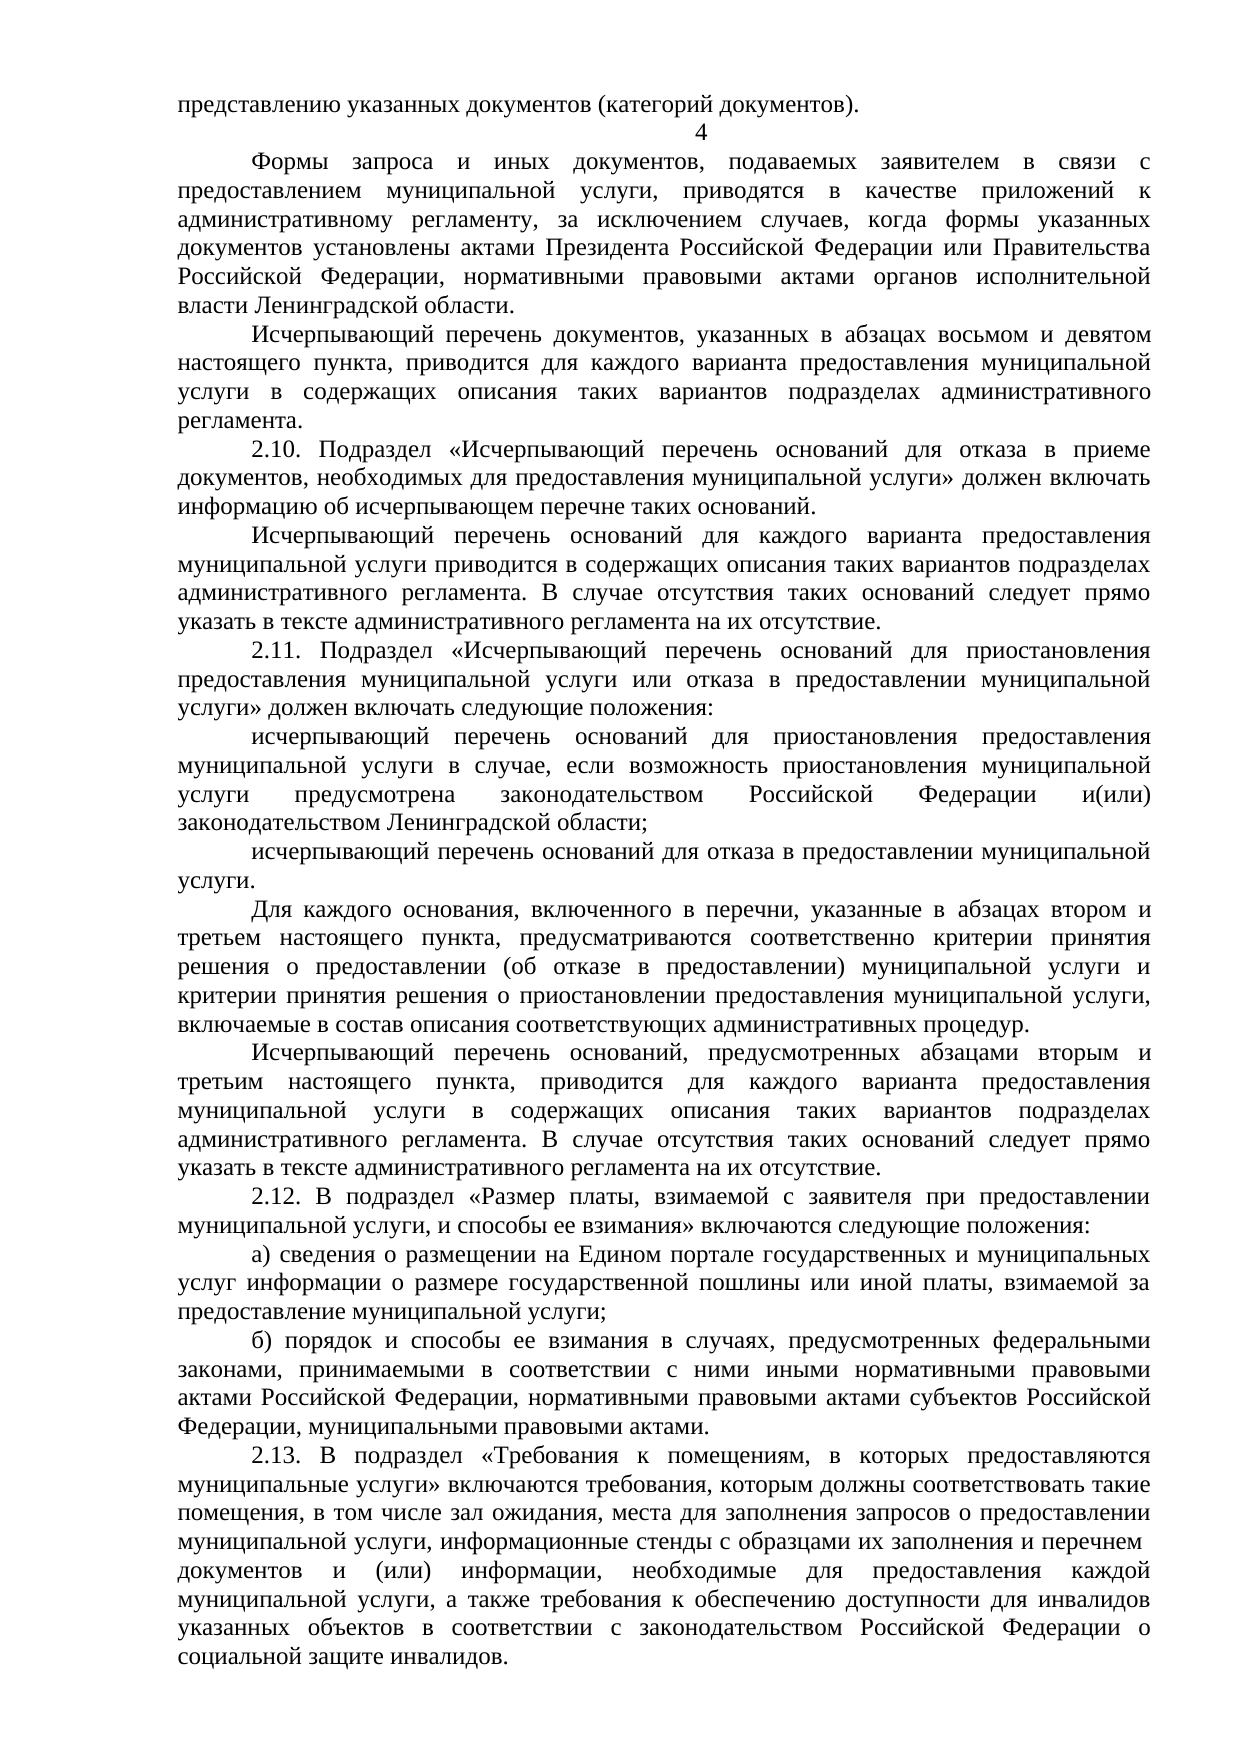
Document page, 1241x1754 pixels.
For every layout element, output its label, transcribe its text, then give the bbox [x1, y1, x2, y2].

text исчерпывающий перечень оснований для приостановления предоставления муниципальной услуги в случае, если возможность приостановления муниципальной услуги предусмотрена законодательством Российской Федерации и(или) законодательством Ленинградской области; [177, 721, 1152, 836]
text 4 [177, 117, 1152, 146]
text Исчерпывающий перечень оснований для каждого варианта предоставления муниципальной услуги приводится в содержащих описания таких вариантов подразделах административного регламента. В случае отсутствия таких оснований следует прямо указать в тексте административного регламента на их отсутствие. [177, 520, 1152, 635]
text 2.13. В подраздел «Требования к помещениям, в которых предоставляются муниципальные услуги» включаются требования, которым должны соответствовать такие помещения, в том числе зал ожидания, места для заполнения запросов о предоставлении муниципальной услуги, информационные стенды с образцами их заполнения и перечнем документов и (или) информации, необходимые для предоставления каждой муниципальной услуги, а также требования к обеспечению доступности для инвалидов указанных объектов в соответствии с законодательством Российской Федерации о социальной защите инвалидов. [177, 1440, 1152, 1670]
text Формы запроса и иных документов, подаваемых заявителем в связи с предоставлением муниципальной услуги, приводятся в качестве приложений к административному регламенту, за исключением случаев, когда формы указанных документов установлены актами Президента Российской Федерации или Правительства Российской Федерации, нормативными правовыми актами органов исполнительной власти Ленинградской области. [177, 146, 1152, 319]
text Для каждого основания, включенного в перечни, указанные в абзацах втором и третьем настоящего пункта, предусматриваются соответственно критерии принятия решения о предоставлении (об отказе в предоставлении) муниципальной услуги и критерии принятия решения о приостановлении предоставления муниципальной услуги, включаемые в состав описания соответствующих административных процедур. [177, 894, 1152, 1037]
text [177, 89, 1152, 117]
text 2.11. Подраздел «Исчерпывающий перечень оснований для приостановления предоставления муниципальной услуги или отказа в предоставлении муниципальной услуги» должен включать следующие положения: [177, 635, 1152, 721]
text Исчерпывающий перечень документов, указанных в абзацах восьмом и девятом настоящего пункта, приводится для каждого варианта предоставления муниципальной услуги в содержащих описания таких вариантов подразделах административного регламента. [177, 319, 1152, 434]
text 2.12. В подраздел «Размер платы, взимаемой с заявителя при предоставлении муниципальной услуги, и способы ее взимания» включаются следующие положения: [177, 1181, 1152, 1239]
text 2.10. Подраздел «Исчерпывающий перечень оснований для отказа в приеме документов, необходимых для предоставления муниципальной услуги» должен включать информацию об исчерпывающем перечне таких оснований. [177, 434, 1152, 520]
text б) порядок и способы ее взимания в случаях, предусмотренных федеральными законами, принимаемыми в соответствии с ними иными нормативными правовыми актами Российской Федерации, нормативными правовыми актами субъектов Российской Федерации, муниципальными правовыми актами. [177, 1325, 1152, 1440]
text исчерпывающий перечень оснований для отказа в предоставлении муниципальной услуги. [177, 836, 1152, 894]
text Исчерпывающий перечень оснований, предусмотренных абзацами вторым и третьим настоящего пункта, приводится для каждого варианта предоставления муниципальной услуги в содержащих описания таких вариантов подразделах административного регламента. В случае отсутствия таких оснований следует прямо указать в тексте административного регламента на их отсутствие. [177, 1037, 1152, 1181]
text а) сведения о размещении на Едином портале государственных и муниципальных услуг информации о размере государственной пошлины или иной платы, взимаемой за предоставление муниципальной услуги; [177, 1239, 1152, 1325]
